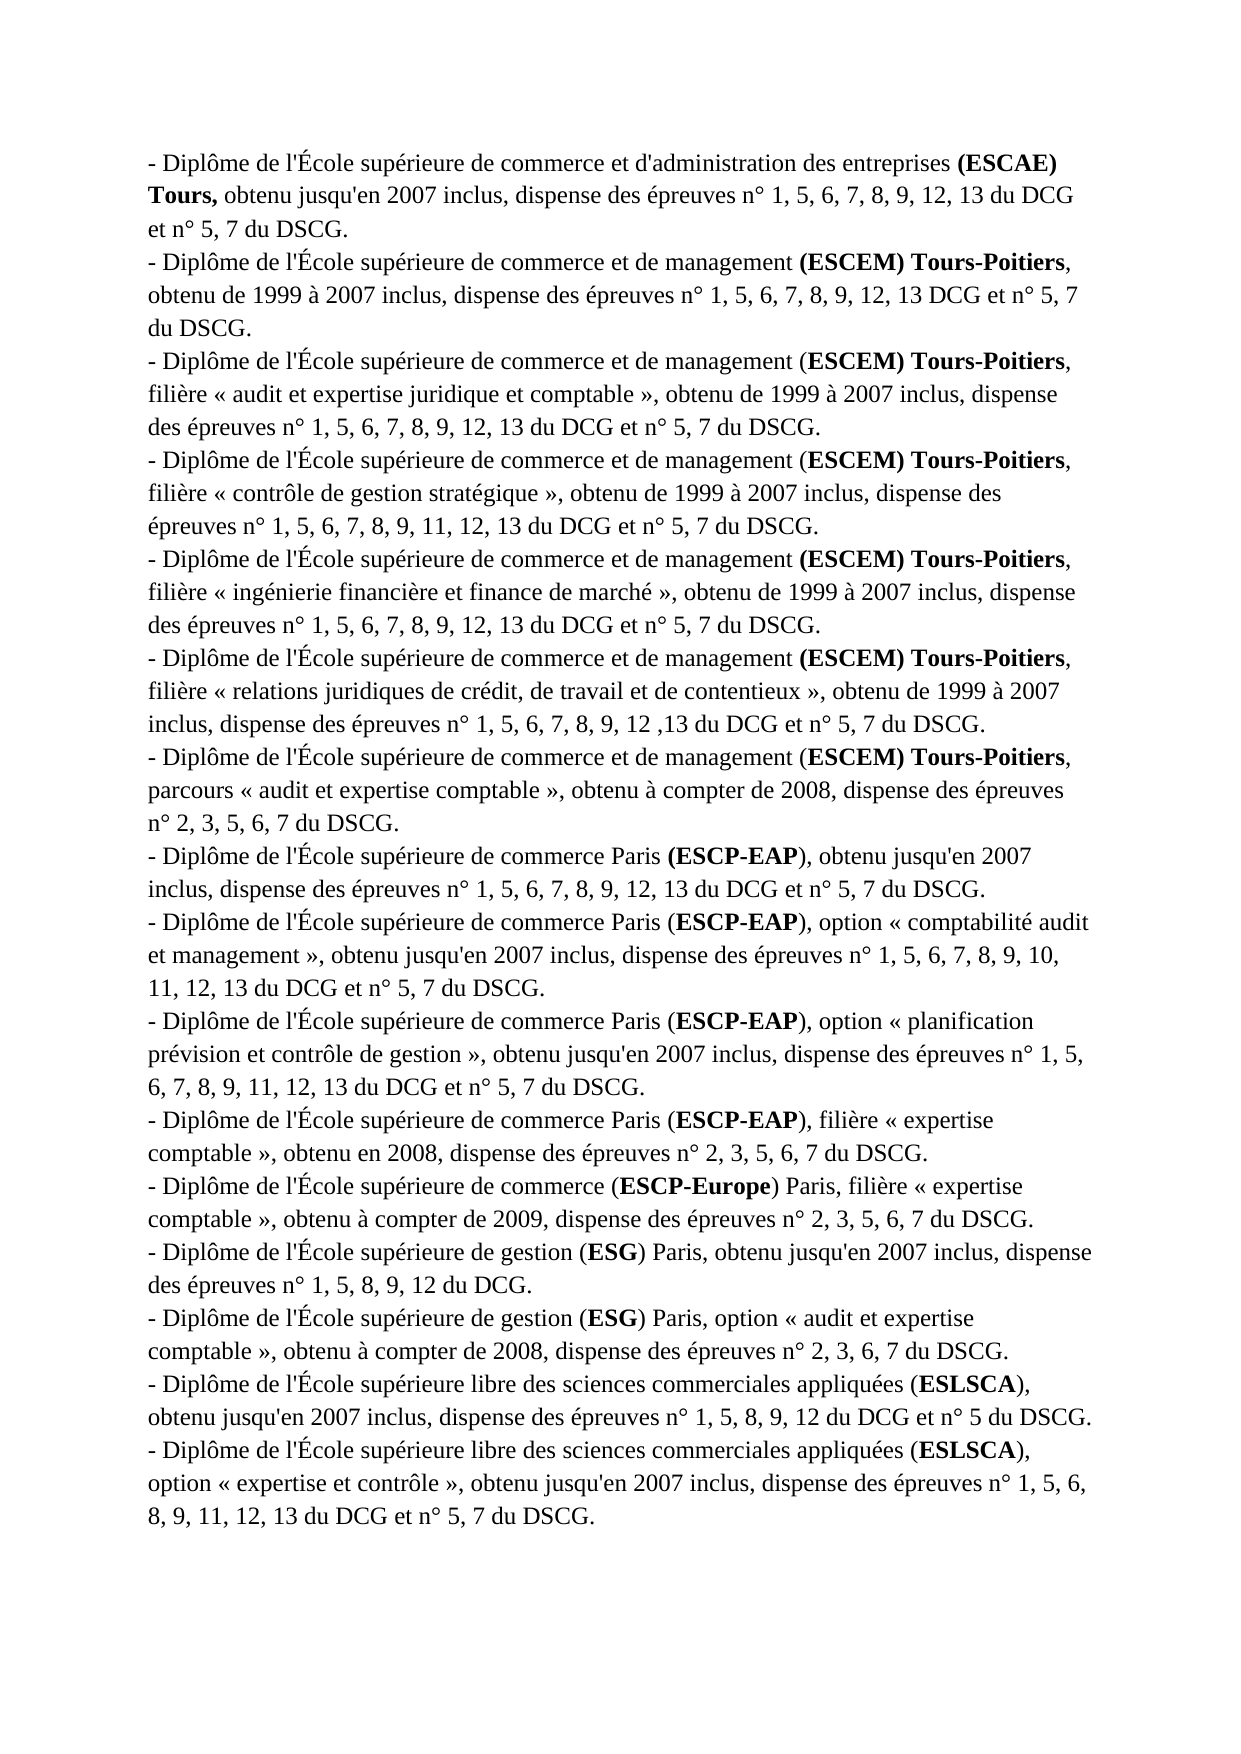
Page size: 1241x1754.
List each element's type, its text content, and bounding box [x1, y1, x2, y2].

text - Diplôme de l'École supérieure de commerce et de management (ESCEM) Tours-Poitiers, filière « audit et expertise juridique et comptable », obtenu de 1999 à 2007 inclus, dispense des épreuves n° 1, 5, 6, 7, 8, 9, 12, 13 du DCG et n° 5, 7 du DSCG. [148, 346, 1093, 441]
text - Diplôme de l'École supérieure de commerce Paris (ESCP-EAP), option « comptabilité audit et management », obtenu jusqu'en 2007 inclus, dispense des épreuves n° 1, 5, 6, 7, 8, 9, 10, 11, 12, 13 du DCG et n° 5, 7 du DSCG. [148, 907, 1093, 1002]
text - Diplôme de l'École supérieure libre des sciences commerciales appliquées (ESLSCA), option « expertise et contrôle », obtenu jusqu'en 2007 inclus, dispense des épreuves n° 1, 5, 6, 8, 9, 11, 12, 13 du DCG et n° 5, 7 du DSCG. [148, 1435, 1093, 1530]
text - Diplôme de l'École supérieure de commerce et d'administration des entreprises (ESCAE) Tours, obtenu jusqu'en 2007 inclus, dispense des épreuves n° 1, 5, 6, 7, 8, 9, 12, 13 du DCG et n° 5, 7 du DSCG. [148, 148, 1093, 242]
text - Diplôme de l'École supérieure de commerce et de management (ESCEM) Tours-Poitiers, parcours « audit et expertise comptable », obtenu à compter de 2008, dispense des épreuves n° 2, 3, 5, 6, 7 du DSCG. [148, 742, 1093, 837]
text - Diplôme de l'École supérieure de commerce et de management (ESCEM) Tours-Poitiers, filière « contrôle de gestion stratégique », obtenu de 1999 à 2007 inclus, dispense des épreuves n° 1, 5, 6, 7, 8, 9, 11, 12, 13 du DCG et n° 5, 7 du DSCG. [148, 445, 1093, 539]
text - Diplôme de l'École supérieure de commerce Paris (ESCP-EAP), obtenu jusqu'en 2007 inclus, dispense des épreuves n° 1, 5, 6, 7, 8, 9, 12, 13 du DCG et n° 5, 7 du DSCG. [148, 841, 1093, 903]
text - Diplôme de l'École supérieure de commerce et de management (ESCEM) Tours-Poitiers, filière « ingénierie financière et finance de marché », obtenu de 1999 à 2007 inclus, dispense des épreuves n° 1, 5, 6, 7, 8, 9, 12, 13 du DCG et n° 5, 7 du DSCG. [148, 544, 1093, 639]
text - Diplôme de l'École supérieure de gestion (ESG) Paris, obtenu jusqu'en 2007 inclus, dispense des épreuves n° 1, 5, 8, 9, 12 du DCG. [148, 1237, 1093, 1299]
text - Diplôme de l'École supérieure de commerce et de management (ESCEM) Tours-Poitiers, filière « relations juridiques de crédit, de travail et de contentieux », obtenu de 1999 à 2007 inclus, dispense des épreuves n° 1, 5, 6, 7, 8, 9, 12 ,13 du DCG et n° 5, 7 du DSCG. [148, 643, 1093, 738]
text - Diplôme de l'École supérieure libre des sciences commerciales appliquées (ESLSCA), obtenu jusqu'en 2007 inclus, dispense des épreuves n° 1, 5, 8, 9, 12 du DCG et n° 5 du DSCG. [148, 1369, 1093, 1431]
text - Diplôme de l'École supérieure de commerce Paris (ESCP-EAP), filière « expertise comptable », obtenu en 2008, dispense des épreuves n° 2, 3, 5, 6, 7 du DSCG. [148, 1105, 1093, 1167]
text - Diplôme de l'École supérieure de commerce et de management (ESCEM) Tours-Poitiers, obtenu de 1999 à 2007 inclus, dispense des épreuves n° 1, 5, 6, 7, 8, 9, 12, 13 DCG et n° 5, 7 du DSCG. [148, 247, 1093, 341]
text - Diplôme de l'École supérieure de commerce Paris (ESCP-EAP), option « planification prévision et contrôle de gestion », obtenu jusqu'en 2007 inclus, dispense des épreuves n° 1, 5, 6, 7, 8, 9, 11, 12, 13 du DCG et n° 5, 7 du DSCG. [148, 1006, 1093, 1101]
text - Diplôme de l'École supérieure de gestion (ESG) Paris, option « audit et expertise comptable », obtenu à compter de 2008, dispense des épreuves n° 2, 3, 6, 7 du DSCG. [148, 1303, 1093, 1365]
text - Diplôme de l'École supérieure de commerce (ESCP-Europe) Paris, filière « expertise comptable », obtenu à compter de 2009, dispense des épreuves n° 2, 3, 5, 6, 7 du DSCG. [148, 1171, 1093, 1233]
